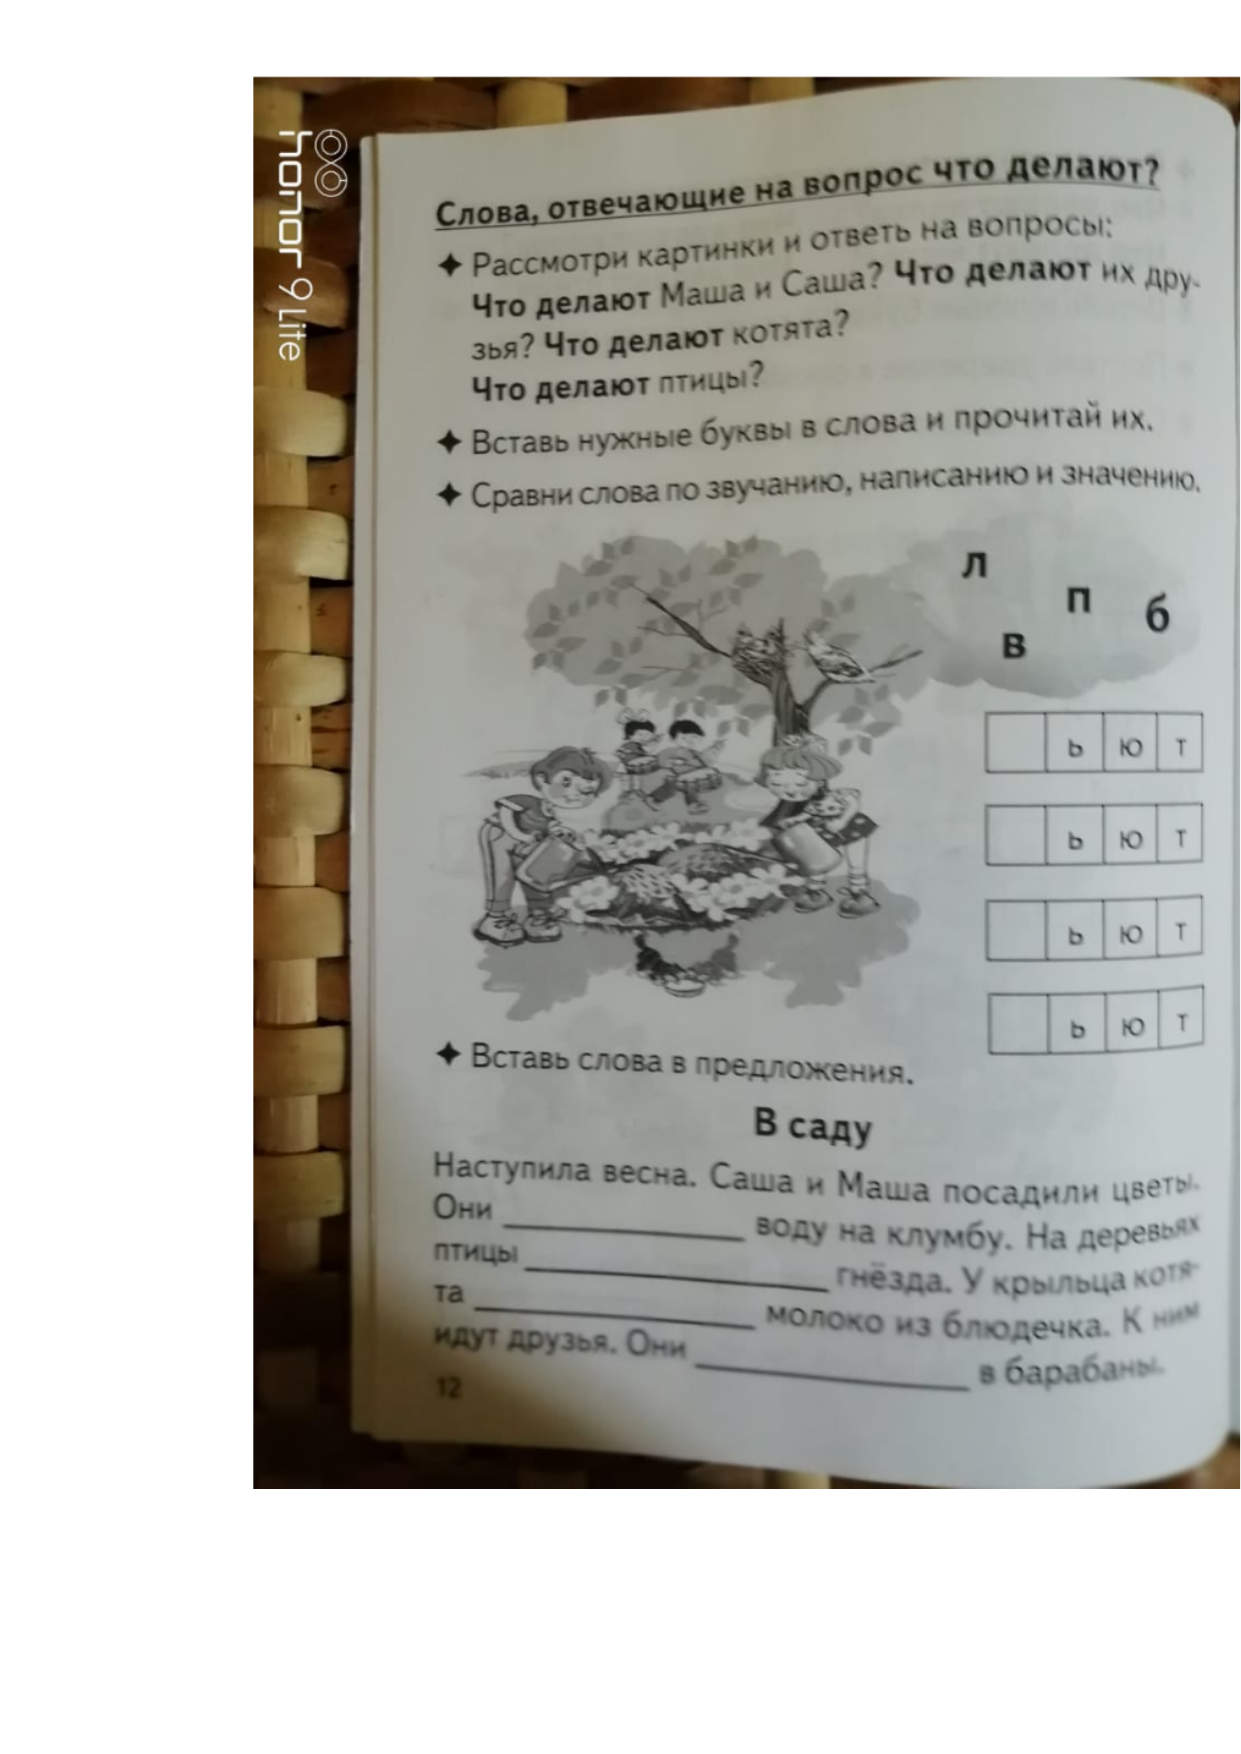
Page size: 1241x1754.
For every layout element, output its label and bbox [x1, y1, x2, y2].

picture [254, 78, 1241, 1488]
